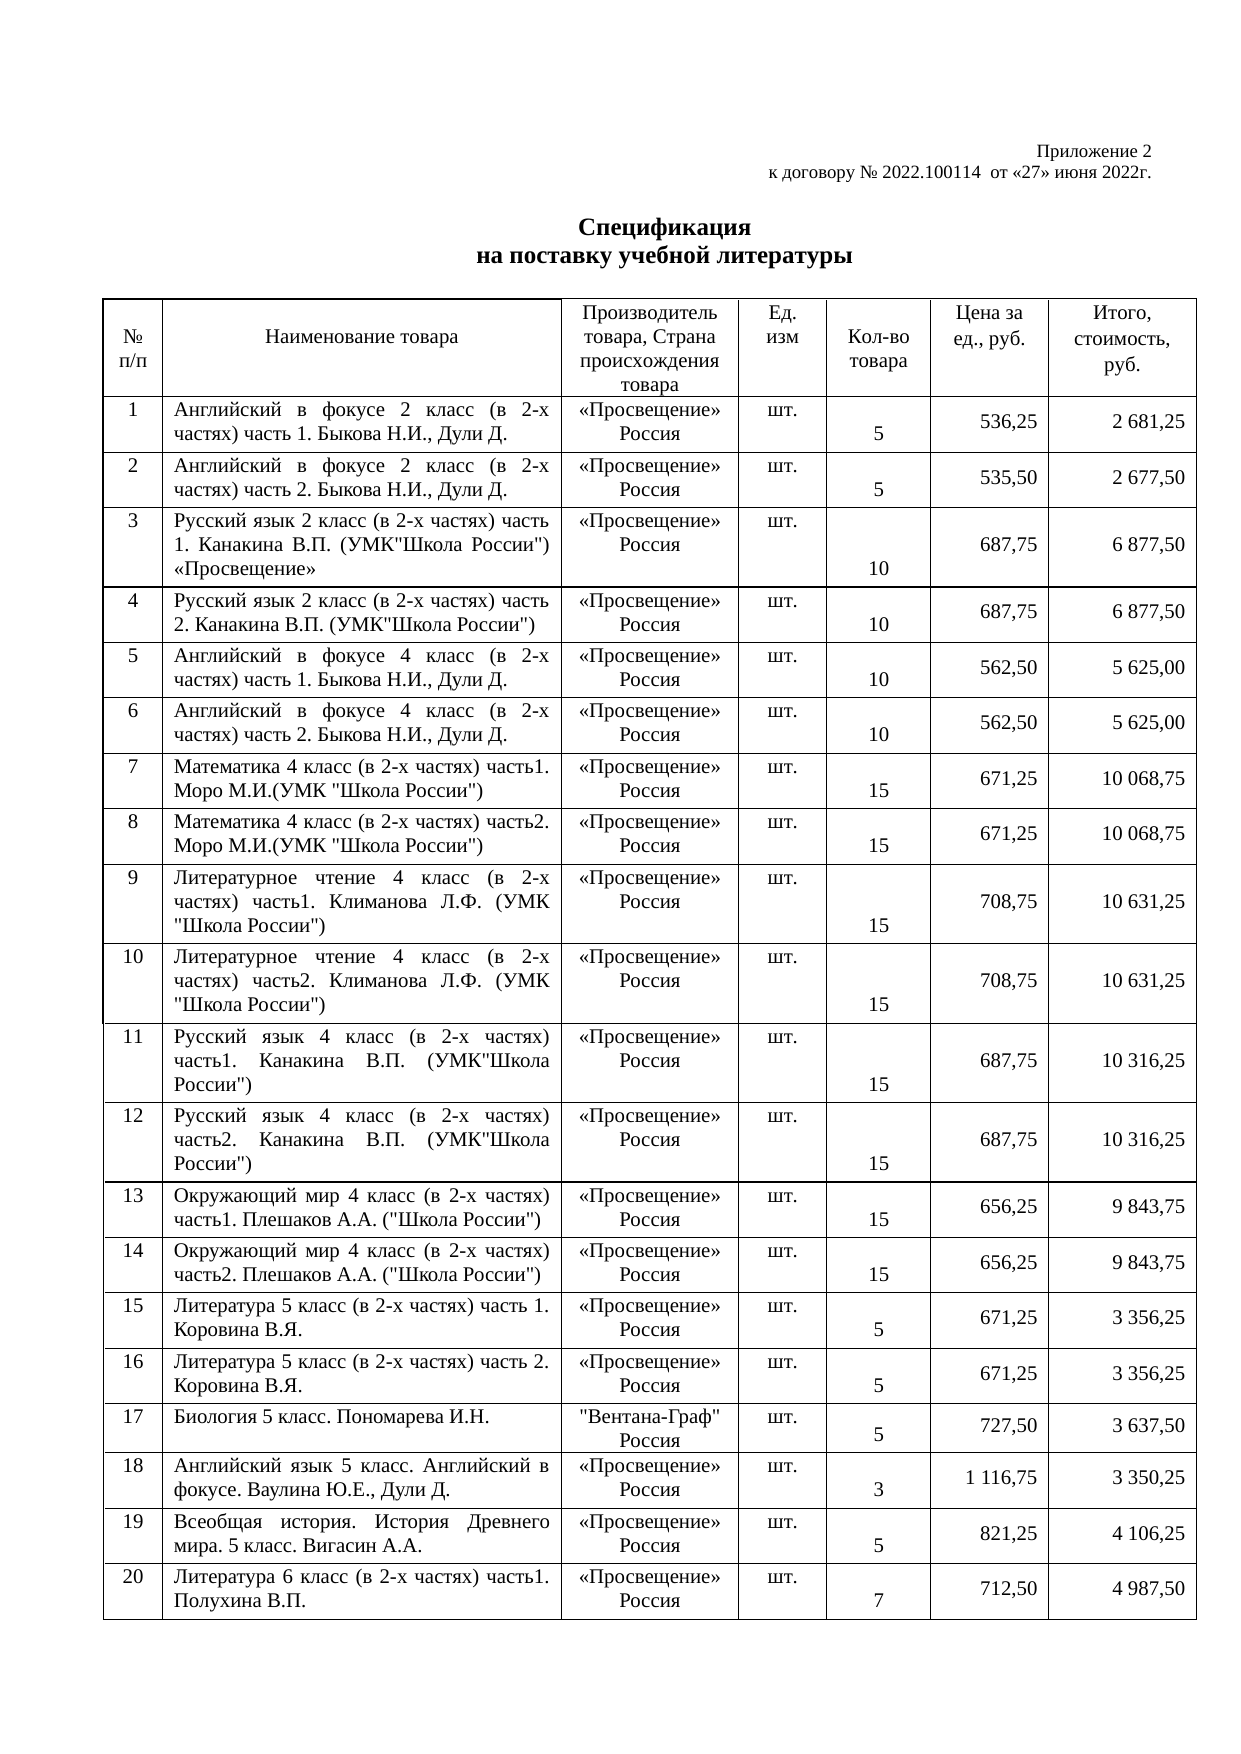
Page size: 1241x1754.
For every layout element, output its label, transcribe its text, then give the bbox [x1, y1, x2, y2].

table_cell Английский в фокусе 2 класс (в 2-х частях) часть 2. Быкова Н.И., Дули Д. [163, 453, 561, 507]
table_cell 5 [827, 1293, 930, 1348]
table_cell шт. [739, 453, 826, 507]
table_cell 656,25 [931, 1183, 1048, 1237]
table_cell 5 625,00 [1049, 643, 1196, 697]
table_cell «Просвещение» Россия [562, 588, 738, 642]
table_header Наименование товара [163, 300, 561, 396]
table_cell 15 [827, 809, 930, 863]
table_cell 708,75 [931, 944, 1048, 1022]
text на поставку учебной литературы [177, 240, 1152, 269]
table_cell «Просвещение» Россия [562, 1293, 738, 1348]
table_cell «Просвещение» Россия [562, 508, 738, 586]
table_cell 3 356,25 [1049, 1293, 1196, 1348]
table_cell 10 631,25 [1049, 865, 1196, 943]
table_cell 4 [104, 588, 162, 642]
table_cell шт. [739, 1293, 826, 1348]
table_cell 3 [827, 1453, 930, 1508]
table_cell Литература 6 класс (в 2-х частях) часть1. Полухина В.П. [163, 1564, 561, 1618]
table_cell 15 [827, 1024, 930, 1102]
table_cell «Просвещение» Россия [562, 754, 738, 808]
table_cell 20 [104, 1564, 162, 1618]
table_cell 5 [827, 397, 930, 452]
table_cell 19 [104, 1509, 162, 1563]
table_cell Литературное чтение 4 класс (в 2-х частях) часть1. Климанова Л.Ф. (УМК "Школа России") [163, 865, 561, 943]
table_cell 15 [827, 944, 930, 1022]
table_cell 15 [827, 754, 930, 808]
table_cell шт. [739, 1103, 826, 1181]
table_cell 3 350,25 [1049, 1453, 1196, 1508]
table_cell «Просвещение» Россия [562, 1238, 738, 1292]
table_cell шт. [739, 1238, 826, 1292]
table_cell 712,50 [931, 1564, 1048, 1618]
table_cell Литература 5 класс (в 2-х частях) часть 1. Коровина В.Я. [163, 1293, 561, 1348]
table_cell шт. [739, 865, 826, 943]
table_cell «Просвещение» Россия [562, 1183, 738, 1237]
table_cell 821,25 [931, 1509, 1048, 1563]
table_cell «Просвещение» Россия [562, 643, 738, 697]
table_cell 671,25 [931, 1293, 1048, 1348]
table_cell 536,25 [931, 397, 1048, 452]
table_cell 562,50 [931, 643, 1048, 697]
table_header Производитель товара, Страна происхождения товара [562, 299, 738, 396]
table_cell 671,25 [931, 1349, 1048, 1403]
table_cell шт. [739, 754, 826, 808]
table_cell 9 [104, 865, 162, 943]
table_cell 535,50 [931, 453, 1048, 507]
table_cell "Вентана-Граф" Россия [562, 1404, 738, 1452]
table_cell Математика 4 класс (в 2-х частях) часть2. Моро М.И.(УМК "Школа России") [163, 809, 561, 863]
table_cell Английский в фокусе 4 класс (в 2-х частях) часть 2. Быкова Н.И., Дули Д. [163, 698, 561, 753]
table_cell 10 068,75 [1049, 754, 1196, 808]
table_cell 7 [827, 1564, 930, 1618]
table_cell 3 637,50 [1049, 1404, 1196, 1452]
table_cell «Просвещение» Россия [562, 1509, 738, 1563]
table_cell Математика 4 класс (в 2-х частях) часть1. Моро М.И.(УМК "Школа России") [163, 754, 561, 808]
table_cell 687,75 [931, 1024, 1048, 1102]
table_cell Всеобщая история. История Древнего мира. 5 класс. Вигасин А.А. [163, 1509, 561, 1563]
table_cell 15 [827, 1103, 930, 1181]
table_cell «Просвещение» Россия [562, 397, 738, 452]
table_cell «Просвещение» Россия [562, 1103, 738, 1181]
table_cell шт. [739, 809, 826, 863]
table_cell Русский язык 4 класс (в 2-х частях) часть1. Канакина В.П. (УМК"Школа России") [163, 1024, 561, 1102]
table_header Цена за ед., руб. [930, 299, 1048, 396]
table_cell Биология 5 класс. Пономарева И.Н. [163, 1404, 561, 1452]
table_cell 3 [104, 508, 162, 586]
table_cell 727,50 [931, 1404, 1048, 1452]
table_cell 3 356,25 [1049, 1349, 1196, 1403]
table_cell шт. [739, 1509, 826, 1563]
table_cell 1 116,75 [931, 1453, 1048, 1508]
table_cell 687,75 [931, 508, 1048, 586]
table_cell шт. [739, 944, 826, 1022]
table_cell 16 [104, 1349, 162, 1403]
table_cell 2 681,25 [1049, 397, 1196, 452]
table_header № п/п [104, 300, 162, 396]
table_cell «Просвещение» Россия [562, 1024, 738, 1102]
table_header Итого, стоимость, руб. [1048, 299, 1196, 396]
table_cell 5 [827, 1349, 930, 1403]
table_cell Окружающий мир 4 класс (в 2-х частях) часть2. Плешаков А.А. ("Школа России") [163, 1238, 561, 1292]
table_header Ед. изм [738, 299, 827, 396]
table_cell «Просвещение» Россия [562, 453, 738, 507]
table_cell 10 [827, 698, 930, 753]
table_cell 562,50 [931, 698, 1048, 753]
table_cell 12 [104, 1103, 162, 1181]
table_cell 1 [104, 397, 162, 452]
table_cell 15 [104, 1293, 162, 1348]
table_cell шт. [739, 1564, 826, 1618]
table_cell 5 [827, 453, 930, 507]
table_cell 18 [104, 1453, 162, 1508]
table_cell 687,75 [931, 1103, 1048, 1181]
table_cell 6 877,50 [1049, 588, 1196, 642]
table_cell 2 [104, 453, 162, 507]
table_cell 15 [827, 865, 930, 943]
text Приложение 2 [177, 140, 1152, 161]
table_cell 9 843,75 [1049, 1183, 1196, 1237]
table_cell 10 068,75 [1049, 809, 1196, 863]
table_cell «Просвещение» Россия [562, 1453, 738, 1508]
table_cell шт. [739, 1404, 826, 1452]
table_cell Русский язык 2 класс (в 2-х частях) часть 1. Канакина В.П. (УМК"Школа России") «Просвещение» [163, 508, 561, 586]
table_cell шт. [739, 1453, 826, 1508]
table_cell 5 [104, 643, 162, 697]
table_cell Русский язык 2 класс (в 2-х частях) часть 2. Канакина В.П. (УМК"Школа России") [163, 588, 561, 642]
table_cell «Просвещение» Россия [562, 698, 738, 753]
table_cell 8 [104, 809, 162, 863]
table_cell шт. [739, 1349, 826, 1403]
table_cell Литература 5 класс (в 2-х частях) часть 2. Коровина В.Я. [163, 1349, 561, 1403]
table_cell Английский язык 5 класс. Английский в фокусе. Ваулина Ю.Е., Дули Д. [163, 1453, 561, 1508]
table_cell 9 843,75 [1049, 1238, 1196, 1292]
text к договору № 2022.100114 от «27» июня 2022г. [177, 161, 1152, 183]
table_cell 10 631,25 [1049, 944, 1196, 1022]
table_cell 15 [827, 1238, 930, 1292]
table_cell 671,25 [931, 809, 1048, 863]
table_cell 5 625,00 [1049, 698, 1196, 753]
table_cell 5 [827, 1509, 930, 1563]
table_cell Английский в фокусе 2 класс (в 2-х частях) часть 1. Быкова Н.И., Дули Д. [163, 397, 561, 452]
table_cell 7 [104, 754, 162, 808]
table_cell 2 677,50 [1049, 453, 1196, 507]
table_cell 10 316,25 [1049, 1024, 1196, 1102]
table_cell Русский язык 4 класс (в 2-х частях) часть2. Канакина В.П. (УМК"Школа России") [163, 1103, 561, 1181]
table_cell Английский в фокусе 4 класс (в 2-х частях) часть 1. Быкова Н.И., Дули Д. [163, 643, 561, 697]
table_cell «Просвещение» Россия [562, 865, 738, 943]
table_cell 708,75 [931, 865, 1048, 943]
table_cell 10 [827, 643, 930, 697]
table_cell 10 [827, 588, 930, 642]
table_header Кол-во товара [827, 299, 930, 396]
table_cell шт. [739, 397, 826, 452]
table_cell 5 [827, 1404, 930, 1452]
table_cell 687,75 [931, 588, 1048, 642]
table_cell шт. [739, 643, 826, 697]
table_cell «Просвещение» Россия [562, 809, 738, 863]
table_cell 10 [827, 508, 930, 586]
table_cell Литературное чтение 4 класс (в 2-х частях) часть2. Климанова Л.Ф. (УМК "Школа России") [163, 944, 561, 1022]
table_cell шт. [739, 588, 826, 642]
table_cell 4 106,25 [1049, 1509, 1196, 1563]
table_cell «Просвещение» Россия [562, 1349, 738, 1403]
table_cell 11 [104, 1024, 162, 1102]
table_cell 17 [104, 1404, 162, 1452]
text Спецификация [177, 212, 1152, 240]
table_cell «Просвещение» Россия [562, 944, 738, 1022]
table_cell 15 [827, 1183, 930, 1237]
table_cell 4 987,50 [1049, 1564, 1196, 1618]
table_cell шт. [739, 1183, 826, 1237]
table_cell шт. [739, 698, 826, 753]
table_cell 656,25 [931, 1238, 1048, 1292]
table_cell 6 877,50 [1049, 508, 1196, 586]
table_cell 671,25 [931, 754, 1048, 808]
table_cell 10 [104, 944, 162, 1022]
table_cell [562, 1564, 738, 1618]
table_cell 6 [104, 698, 162, 753]
table_cell 10 316,25 [1049, 1103, 1196, 1181]
table_cell Окружающий мир 4 класс (в 2-х частях) часть1. Плешаков А.А. ("Школа России") [163, 1183, 561, 1237]
table_cell 14 [104, 1238, 162, 1292]
table_cell 13 [104, 1182, 162, 1237]
table_cell шт. [739, 1024, 826, 1102]
table_cell шт. [739, 508, 826, 586]
